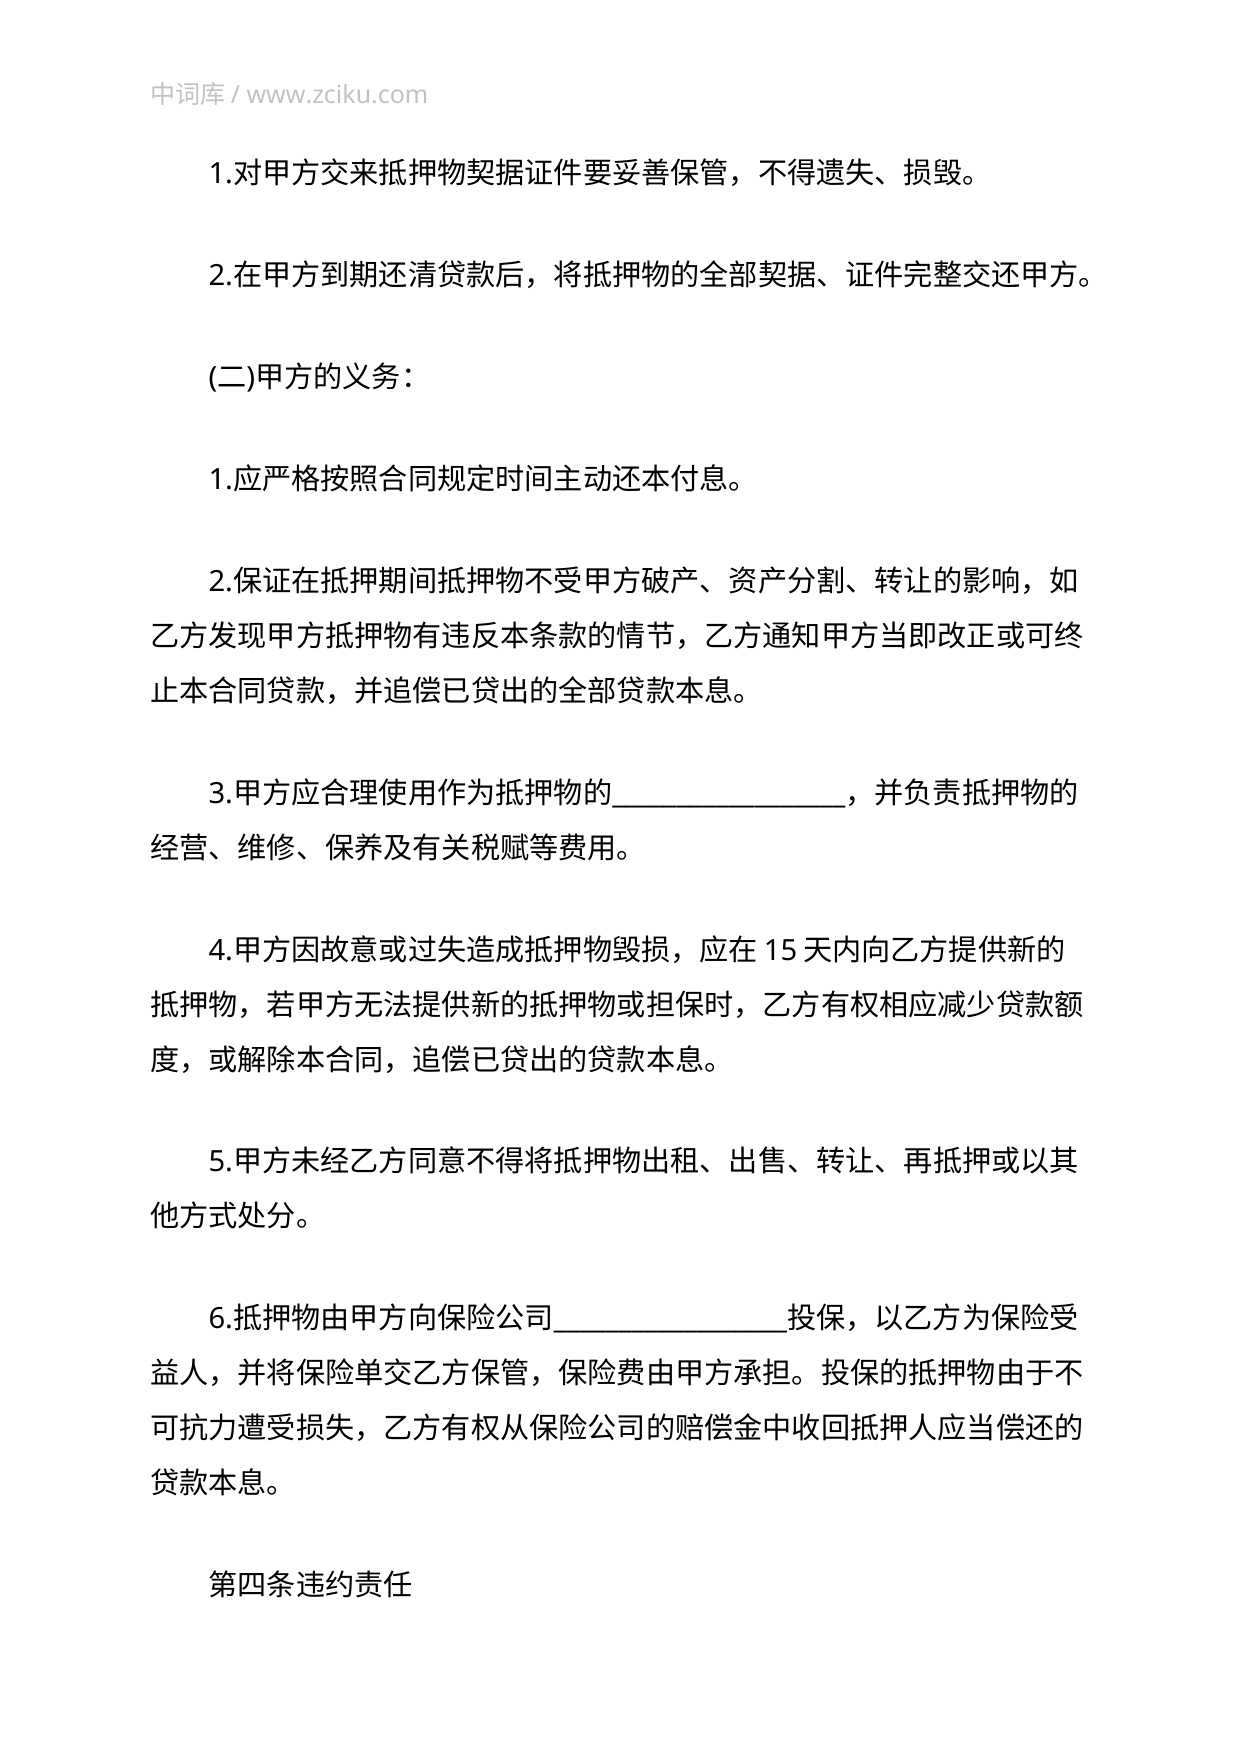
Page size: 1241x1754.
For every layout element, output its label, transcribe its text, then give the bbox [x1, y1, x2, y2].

text 1.应严格按照合同规定时间主动还本付息。 [150, 456, 1090, 498]
text 4.甲方因故意或过失造成抵押物毁损，应在15天内向乙方提供新的抵押物，若甲方无法提供新的抵押物或担保时，乙方有权相应减少贷款额度，或解除本合同，追偿已贷出的贷款本息。 [150, 926, 1090, 1078]
text 1.对甲方交来抵押物契据证件要妥善保管，不得遗失、损毁。 [150, 150, 1090, 192]
text 2.在甲方到期还清贷款后，将抵押物的全部契据、证件完整交还甲方。 [150, 252, 1090, 294]
text (二)甲方的义务： [150, 354, 1090, 396]
text 第四条违约责任 [150, 1561, 1090, 1604]
text 3.甲方应合理使用作为抵押物的__________________，并负责抵押物的经营、维修、保养及有关税赋等费用。 [150, 769, 1090, 867]
text 6.抵押物由甲方向保险公司__________________投保，以乙方为保险受益人，并将保险单交乙方保管，保险费由甲方承担。投保的抵押物由于不可抗力遭受损失，乙方有权从保险公司的赔偿金中收回抵押人应当偿还的贷款本息。 [150, 1295, 1090, 1502]
text 5.甲方未经乙方同意不得将抵押物出租、出售、转让、再抵押或以其他方式处分。 [150, 1138, 1090, 1235]
text 2.保证在抵押期间抵押物不受甲方破产、资产分割、转让的影响，如乙方发现甲方抵押物有违反本条款的情节，乙方通知甲方当即改正或可终止本合同贷款，并追偿已贷出的全部贷款本息。 [150, 558, 1090, 710]
